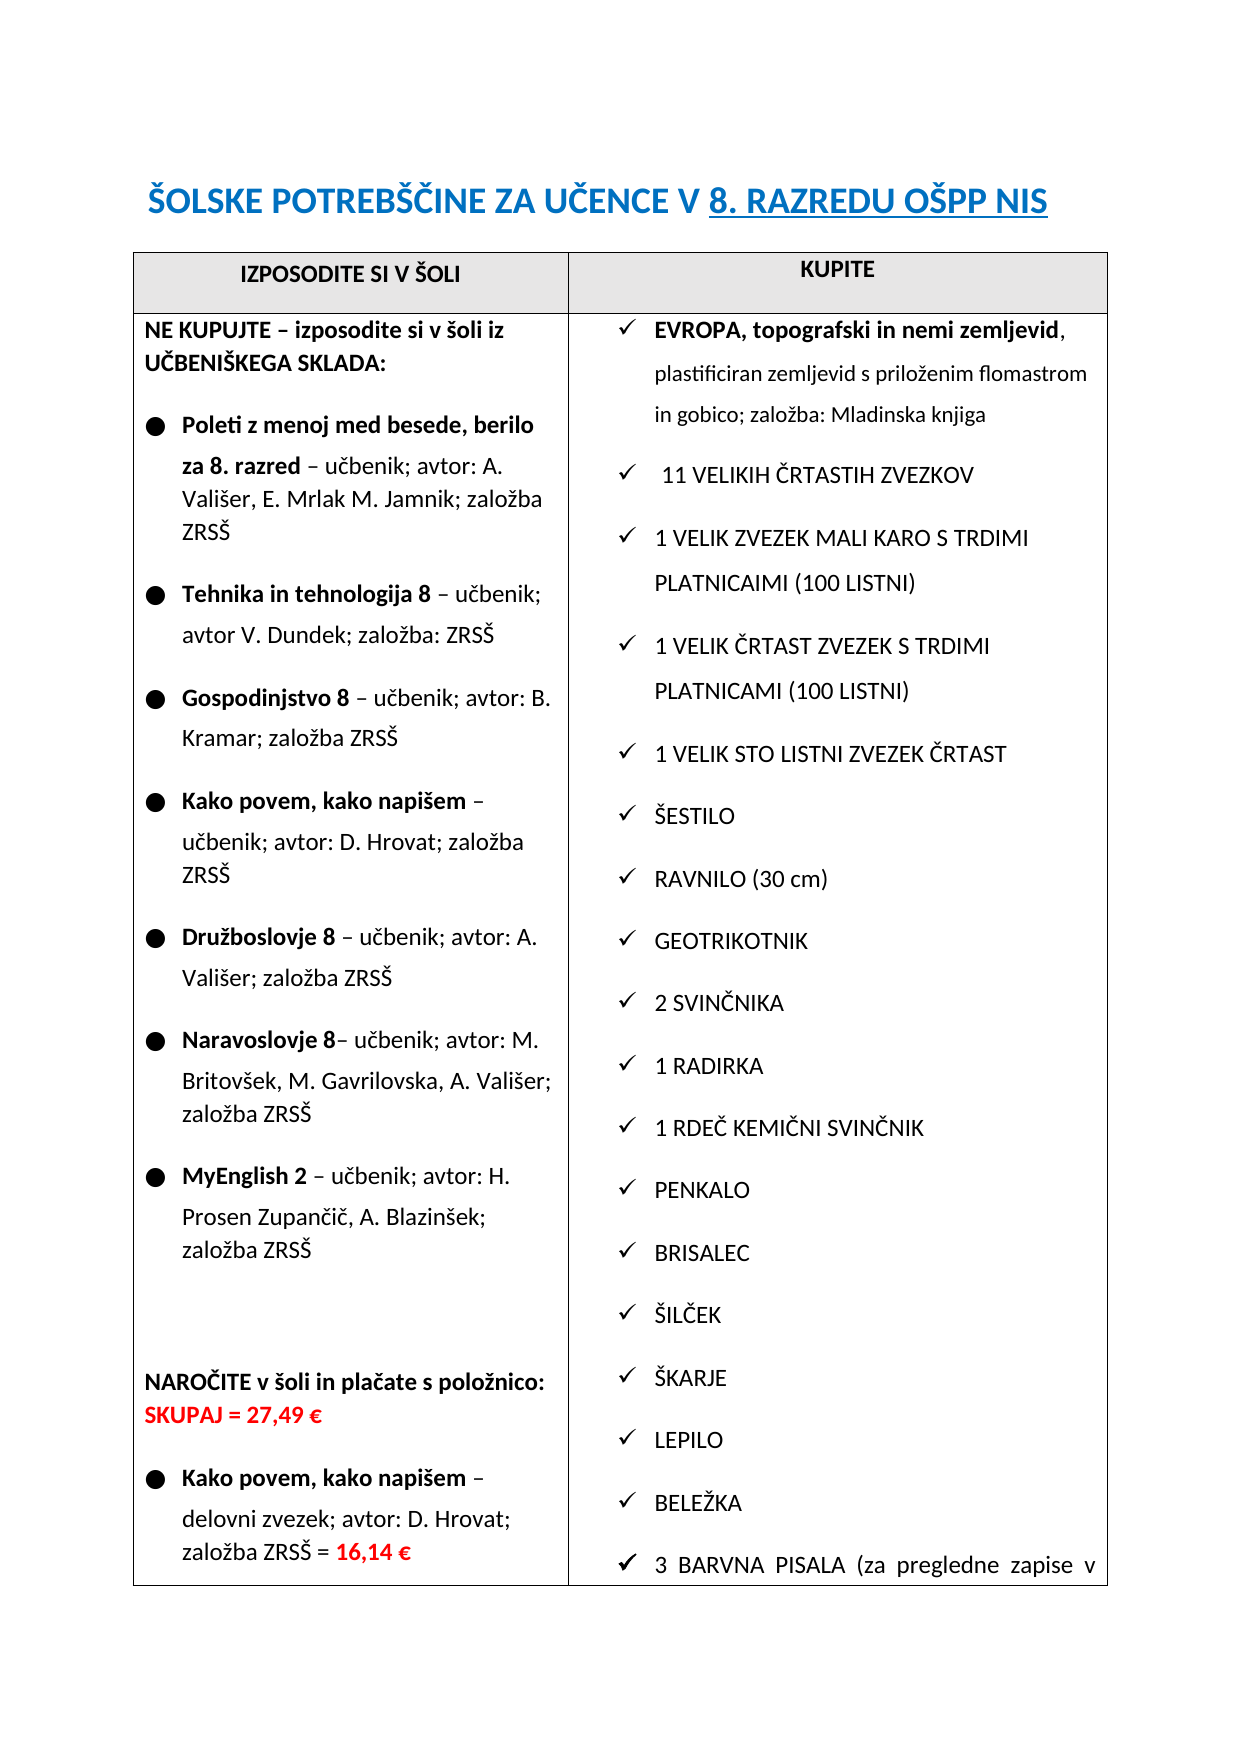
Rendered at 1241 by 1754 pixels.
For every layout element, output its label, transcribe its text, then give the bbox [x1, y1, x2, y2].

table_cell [134, 314, 568, 1585]
table_header KUPITE [569, 253, 1107, 313]
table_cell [569, 314, 1107, 1585]
text ŠOLSKE POTREBŠČINE ZA UČENCE V 8. RAZREDU OŠPP NIS [148, 177, 1093, 223]
table_header IZPOSODITE SI V ŠOLI [134, 253, 568, 313]
